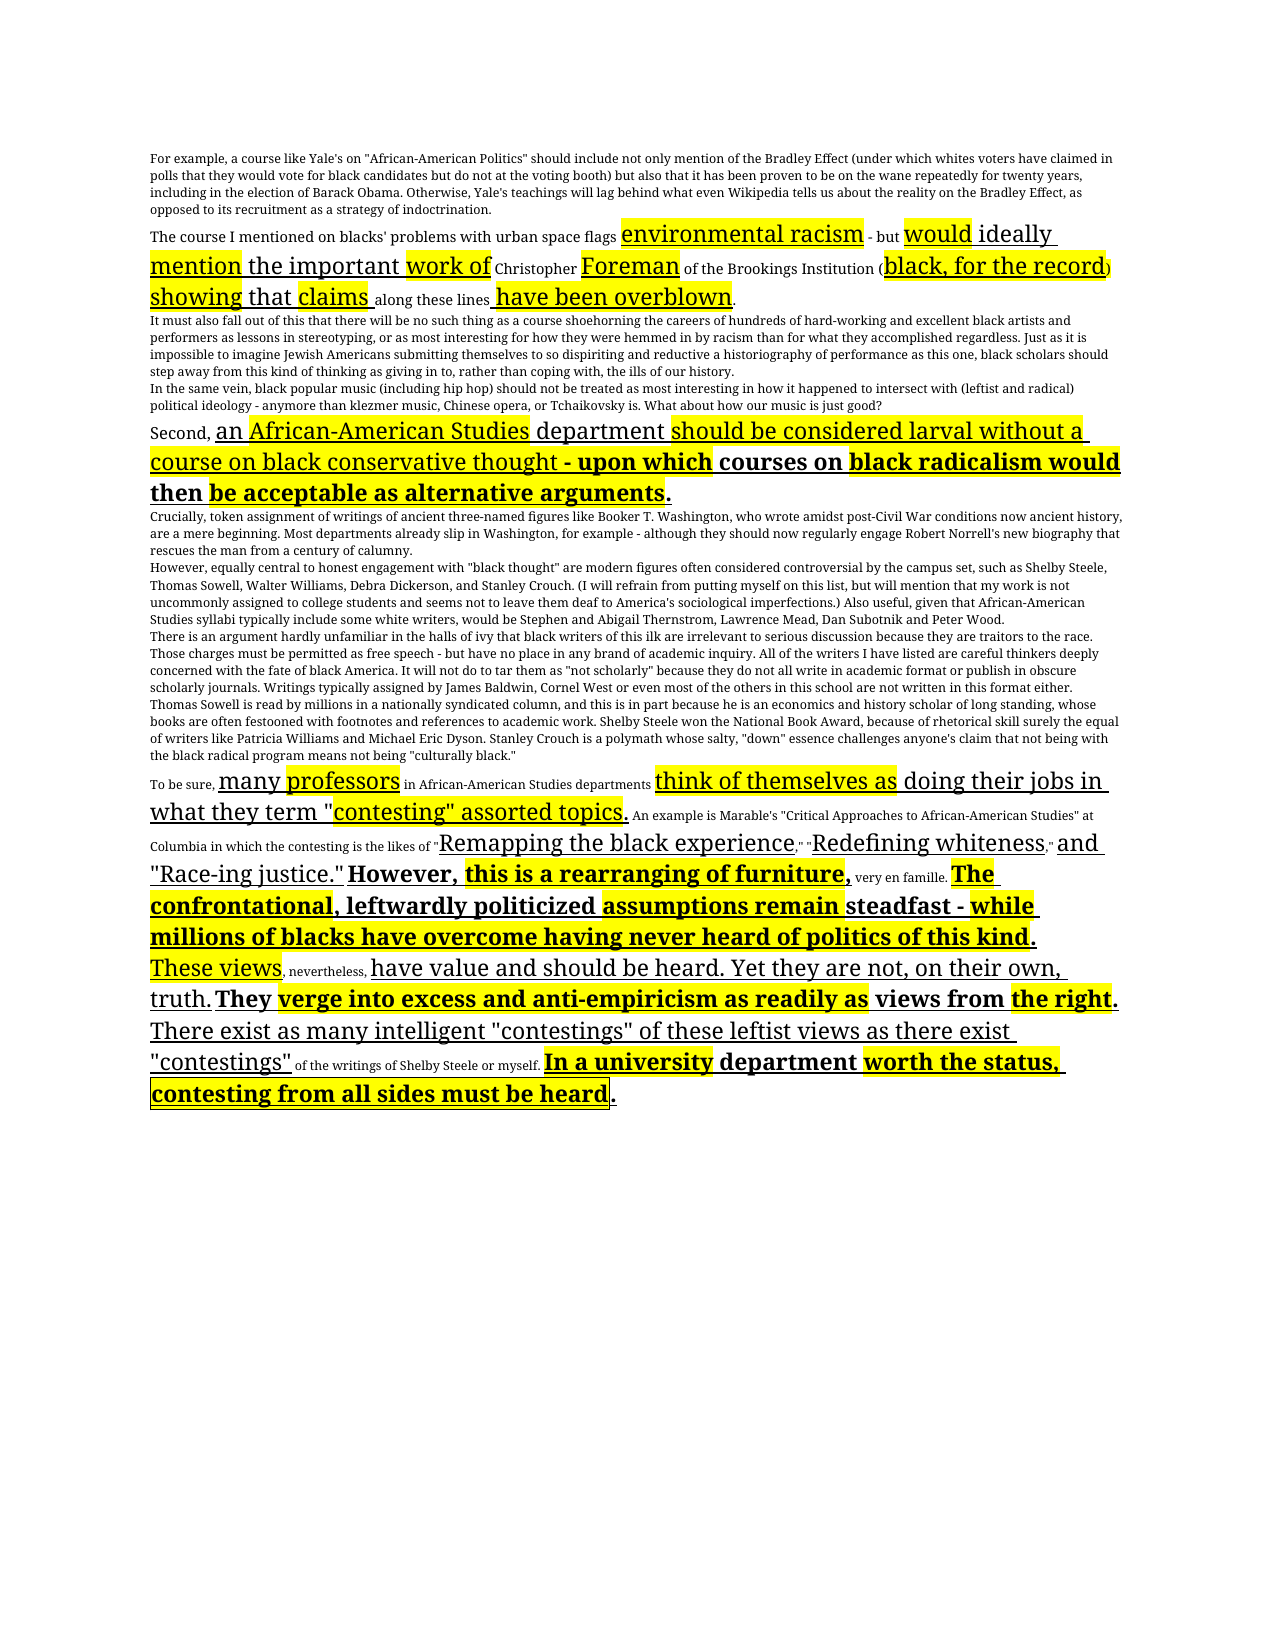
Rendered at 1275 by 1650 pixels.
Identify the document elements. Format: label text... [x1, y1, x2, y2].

text There is an argument hardly unfamiliar in the halls of ivy that black writers of this ilk are irrelevant to serious discussion because they are traitors to the race. Those charges must be permitted as free speech - but have no place in any brand of academic inquiry. All of the writers I have listed are careful thinkers deeply concerned with the fate of black America. It will not do to tar them as "not scholarly" because they do not all write in academic format or publish in obscure scholarly journals. Writings typically assigned by James Baldwin, Cornel West or even most of the others in this school are not written in this format either. [150, 628, 1125, 696]
text To be sure, many professors in African-American Studies departments think of themselves as doing their jobs in what they term "contesting" assorted topics. An example is Marable's "Critical Approaches to African-American Studies" at Columbia in which the contesting is the likes of "Remapping the black experience," "Redefining whiteness," and "Race-ing justice." However, this is a rearranging of furniture, very en famille. The confrontational, leftwardly politicized assumptions remain steadfast - while millions of blacks have overcome having never heard of politics of this kind. [150, 764, 1125, 952]
text For example, a course like Yale's on "African-American Politics" should include not only mention of the Bradley Effect (under which whites voters have claimed in polls that they would vote for black candidates but do not at the voting booth) but also that it has been proven to be on the wane repeatedly for twenty years, including in the election of Barack Obama. Otherwise, Yale's teachings will lag behind what even Wikipedia tells us about the reality on the Bradley Effect, as opposed to its recruitment as a strategy of indoctrination. [150, 150, 1125, 218]
text These views, nevertheless, have value and should be heard. Yet they are not, on their own, truth. They verge into excess and anti-empiricism as readily as views from the right. There exist as many intelligent "contestings" of these leftist views as there exist "contestings" of the writings of Shelby Steele or myself. In a university department worth the status, contesting from all sides must be heard. [150, 952, 1125, 1110]
text Crucially, token assignment of writings of ancient three-named figures like Booker T. Washington, who wrote amidst post-Civil War conditions now ancient history, are a mere beginning. Most departments already slip in Washington, for example - although they should now regularly engage Robert Norrell's new biography that rescues the man from a century of calumny. [150, 508, 1125, 559]
text The course I mentioned on blacks' problems with urban space flags environmental racism - but would ideally mention the important work of Christopher Foreman of the Brookings Institution (black, for the record) showing that claims along these lines have been overblown. [150, 218, 1125, 312]
text In the same vein, black popular music (including hip hop) should not be treated as most interesting in how it happened to intersect with (leftist and radical) political ideology - anymore than klezmer music, Chinese opera, or Tchaikovsky is. What about how our music is just good? [150, 380, 1125, 414]
text It must also fall out of this that there will be no such thing as a course shoehorning the careers of hundreds of hard-working and excellent black artists and performers as lessons in stereotyping, or as most interesting for how they were hemmed in by racism than for what they accomplished regardless. Just as it is impossible to imagine Jewish Americans submitting themselves to so dispiriting and reductive a historiography of performance as this one, black scholars should step away from this kind of thinking as giving in to, rather than coping with, the ills of our history. [150, 312, 1125, 380]
text Second, an African-American Studies department should be considered larval without a course on black conservative thought - upon which courses on black radicalism would then be acceptable as alternative arguments. [150, 414, 1125, 508]
text However, equally central to honest engagement with "black thought" are modern figures often considered controversial by the campus set, such as Shelby Steele, Thomas Sowell, Walter Williams, Debra Dickerson, and Stanley Crouch. (I will refrain from putting myself on this list, but will mention that my work is not uncommonly assigned to college students and seems not to leave them deaf to America's sociological imperfections.) Also useful, given that African-American Studies syllabi typically include some white writers, would be Stephen and Abigail Thernstrom, Lawrence Mead, Dan Subotnik and Peter Wood. [150, 559, 1125, 628]
text Thomas Sowell is read by millions in a nationally syndicated column, and this is in part because he is an economics and history scholar of long standing, whose books are often festooned with footnotes and references to academic work. Shelby Steele won the National Book Award, because of rhetorical skill surely the equal of writers like Patricia Williams and Michael Eric Dyson. Stanley Crouch is a polymath whose salty, "down" essence challenges anyone's claim that not being with the black radical program means not being "culturally black." [150, 696, 1125, 764]
